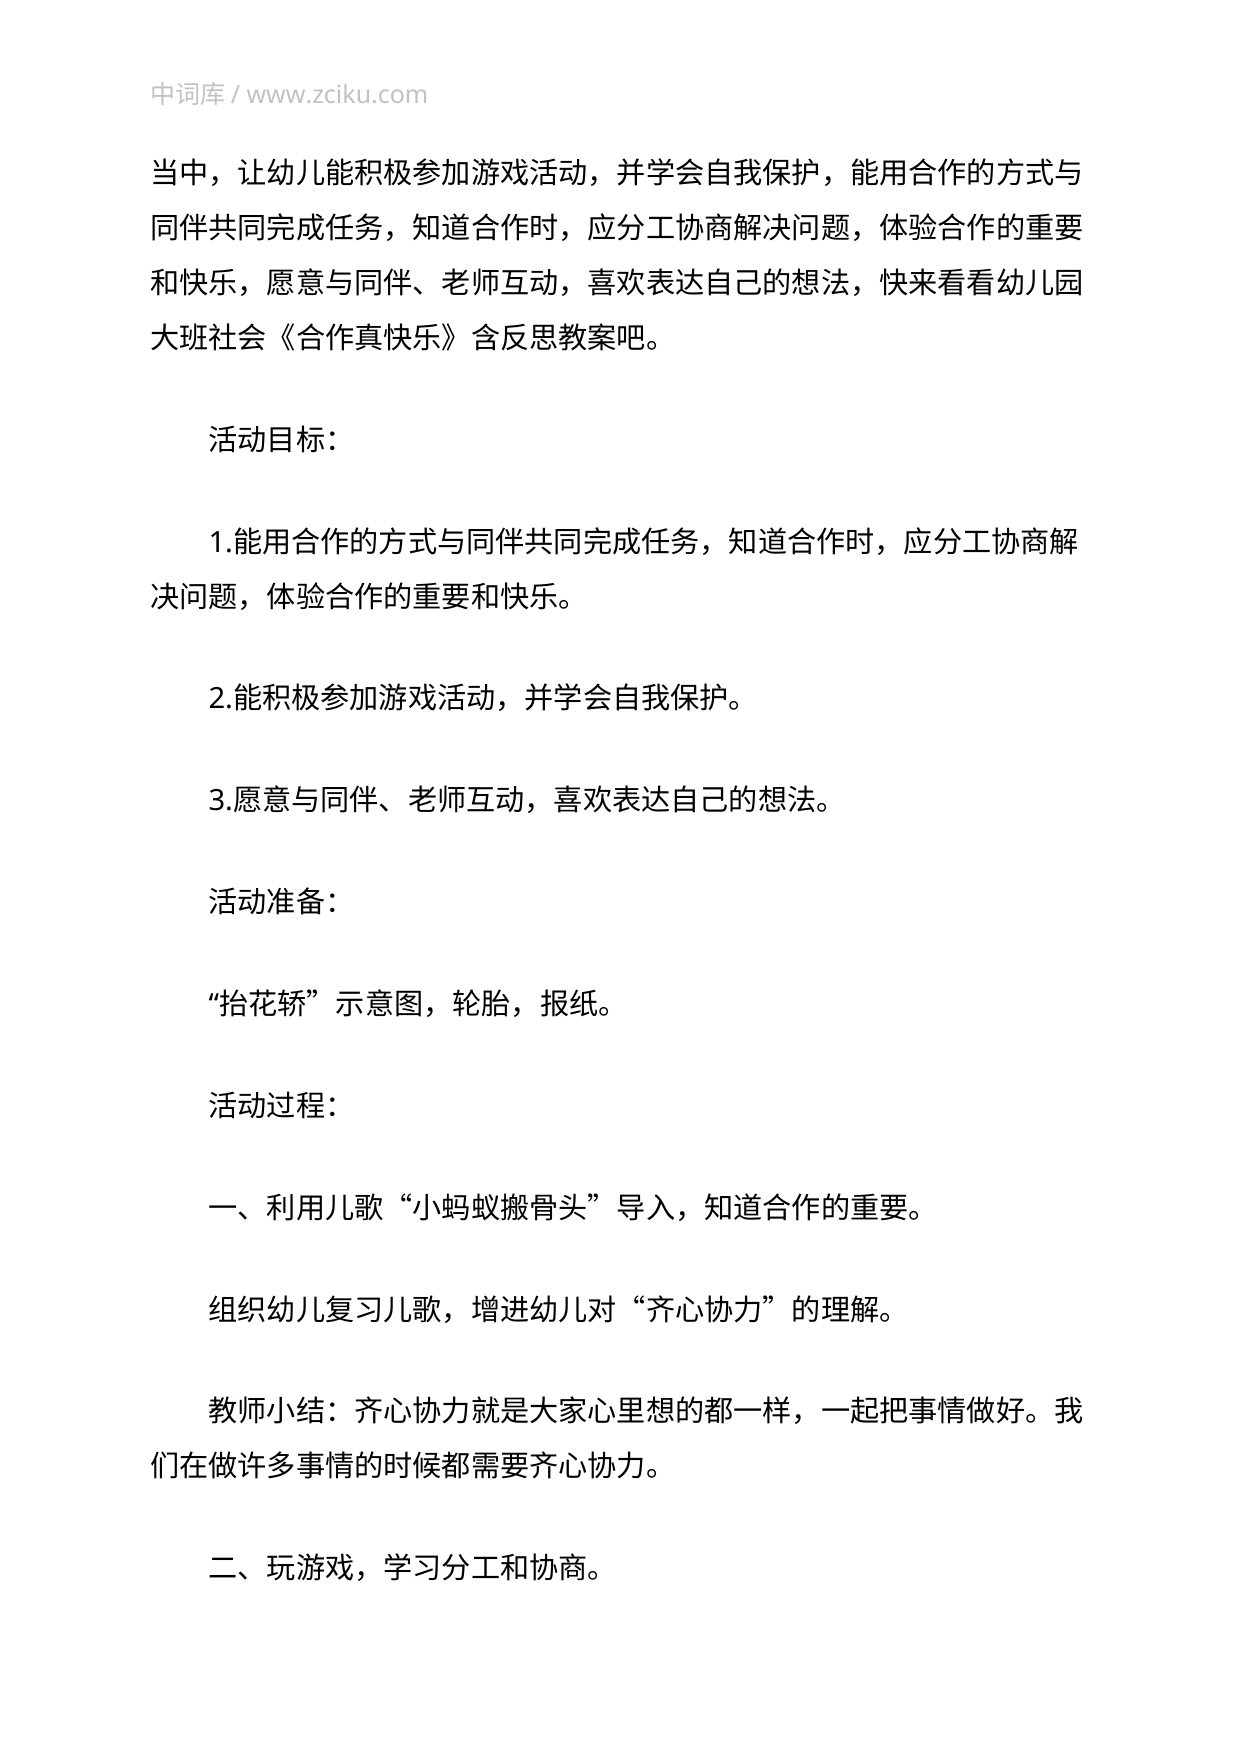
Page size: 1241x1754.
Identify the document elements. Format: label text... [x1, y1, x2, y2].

text 3.愿意与同伴、老师互动，喜欢表达自己的想法。 [150, 777, 1090, 819]
text “抬花轿”示意图，轮胎，报纸。 [150, 981, 1090, 1023]
text 2.能积极参加游戏活动，并学会自我保护。 [150, 675, 1090, 717]
text 活动过程： [150, 1083, 1090, 1125]
text 活动准备： [150, 879, 1090, 921]
text 二、玩游戏，学习分工和协商。 [150, 1545, 1090, 1587]
text 组织幼儿复习儿歌，增进幼儿对“齐心协力”的理解。 [150, 1286, 1090, 1328]
text 1.能用合作的方式与同伴共同完成任务，知道合作时，应分工协商解决问题，体验合作的重要和快乐。 [150, 518, 1090, 616]
text 教师小结：齐心协力就是大家心里想的都一样，一起把事情做好。我们在做许多事情的时候都需要齐心协力。 [150, 1388, 1090, 1485]
text 活动目标： [150, 416, 1090, 459]
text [150, 150, 1090, 357]
text 一、利用儿歌“小蚂蚁搬骨头”导入，知道合作的重要。 [150, 1184, 1090, 1227]
